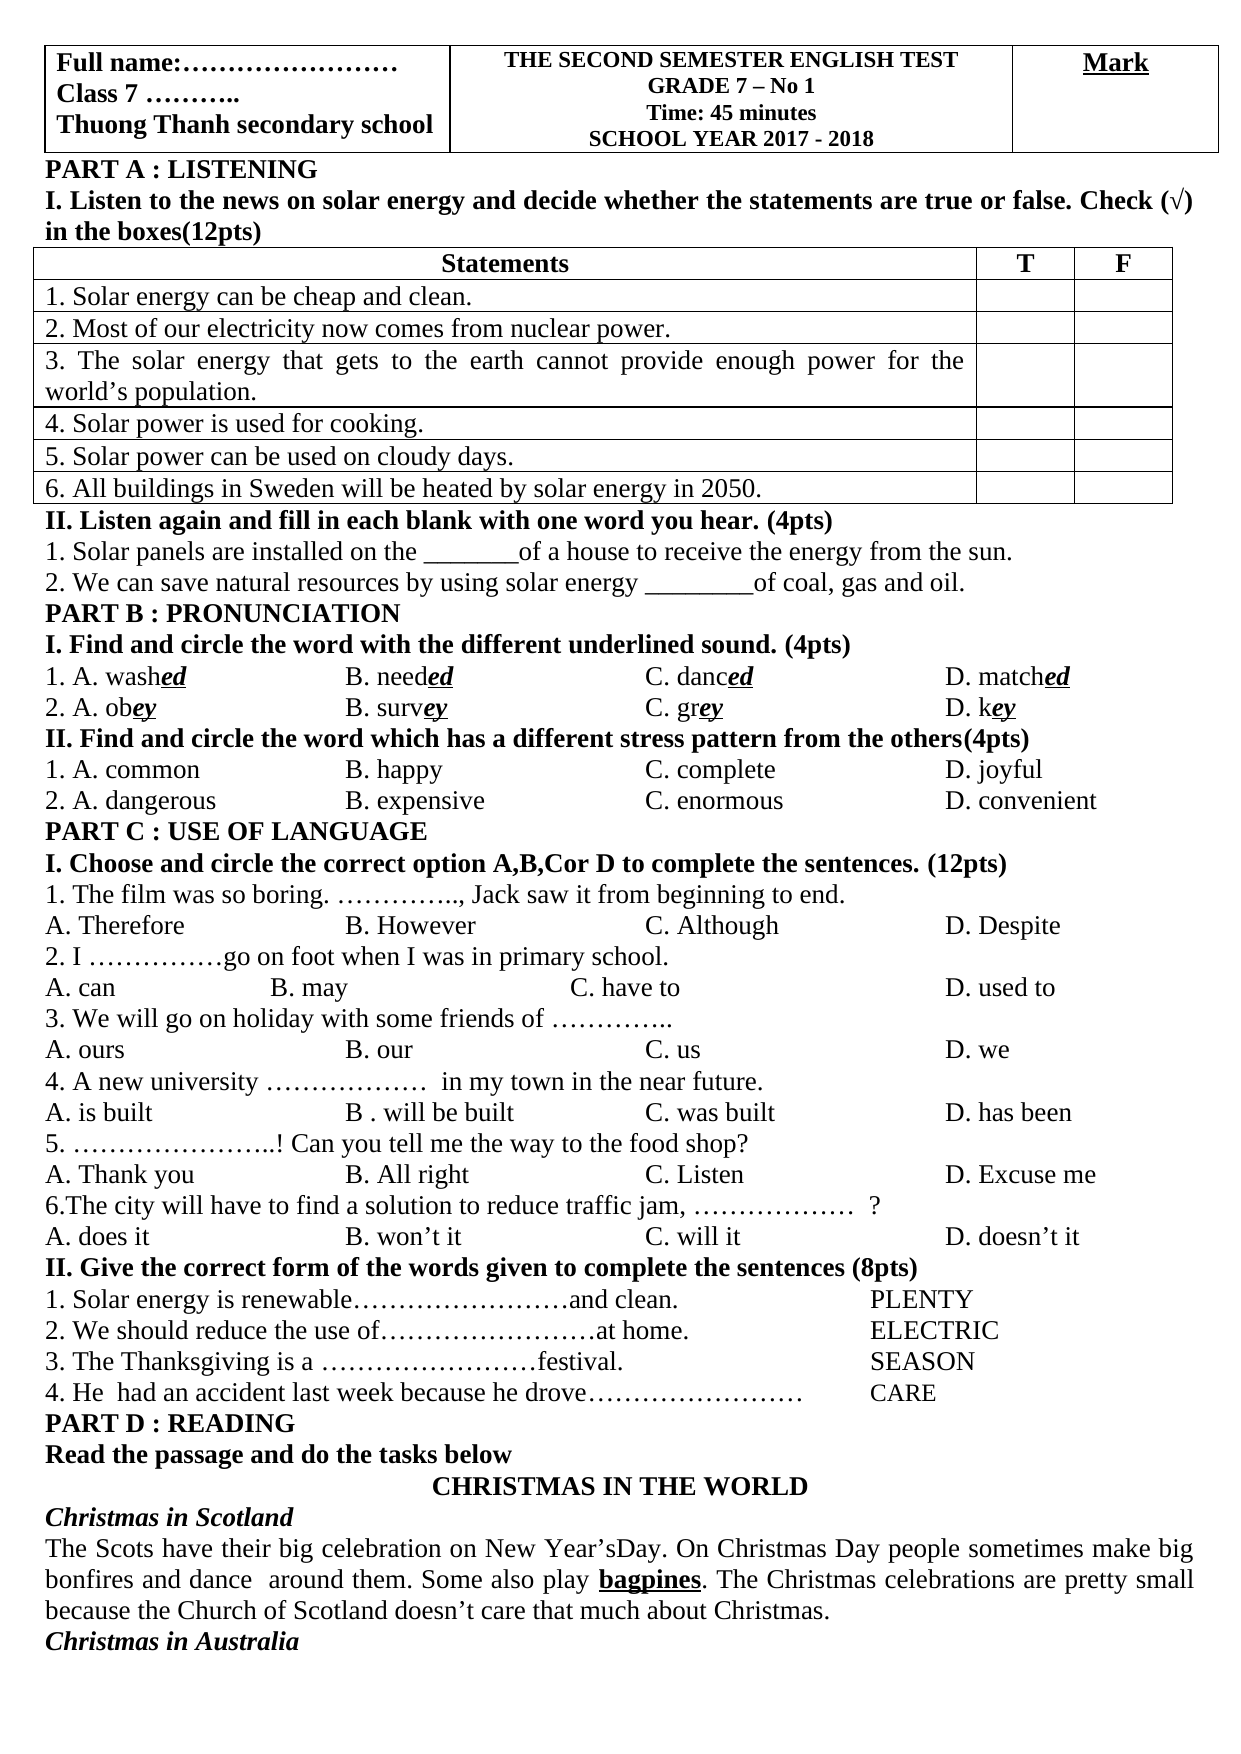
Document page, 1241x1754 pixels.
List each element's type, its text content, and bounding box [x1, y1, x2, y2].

table_cell [977, 472, 1074, 503]
text 2. I ……………go on foot when I was in primary school. [45, 940, 1195, 971]
text A. Thank you B. All right C. Listen D. Excuse me [45, 1158, 1195, 1189]
table_cell [1075, 312, 1172, 343]
text 2. We can save natural resources by using solar energy ________of coal, gas and oil. [45, 566, 1195, 597]
table_cell [1075, 344, 1172, 406]
text A. is built B . will be built C. was built D. has been [45, 1096, 1195, 1127]
text 1. A. washed B. needed C. danced D. matched [45, 660, 1240, 691]
table_cell [977, 440, 1074, 471]
text PART B : PRONUNCIATION [45, 597, 1240, 629]
table_cell 4. Solar power is used for cooking. [34, 408, 976, 439]
table_cell [1075, 280, 1172, 311]
text 1. The film was so boring. ………….., Jack saw it from beginning to end. [45, 878, 1195, 909]
text PART A : LISTENING [45, 153, 1240, 184]
text PART D : READING [45, 1407, 1240, 1438]
text Christmas in Australia [45, 1625, 1195, 1656]
text A. can B. may C. have to D. used to [45, 971, 1195, 1002]
table_header Statements [34, 248, 976, 279]
table_cell [977, 312, 1074, 343]
text A. Therefore B. However C. Although D. Despite [45, 909, 1195, 940]
table_cell [977, 408, 1074, 439]
text 2. A. obey B. survey C. grey D. key [45, 691, 1195, 722]
table_cell 1. Solar energy can be cheap and clean. [34, 280, 976, 311]
text I. Find and circle the word with the different underlined sound. (4pts) [45, 629, 1240, 660]
text 1. A. common B. happy C. complete D. joyful [45, 753, 1195, 784]
table_cell 6. All buildings in Sweden will be heated by solar energy in 2050. [34, 472, 976, 503]
text 5. …………………..! Can you tell me the way to the food shop? [45, 1127, 1195, 1158]
text 2. We should reduce the use of……………………at home. ELECTRIC [45, 1314, 1195, 1345]
text The Scots have their big celebration on New Year’sDay. On Christmas Day people sometimes make big bonfires and dance around them. Some also play bagpines. The Christmas celebrations are pretty small because the Church of Scotland doesn’t care that much about Christmas. [45, 1532, 1195, 1625]
text I. Listen to the news on solar energy and decide whether the statements are true or false. Check (√) in the boxes(12pts) [45, 184, 1195, 247]
text A. ours B. our C. us D. we [45, 1033, 1195, 1065]
table_cell 3. The solar energy that gets to the earth cannot provide enough power for the world’s population. [34, 344, 976, 406]
text 3. The Thanksgiving is a ……………………festival. SEASON [45, 1345, 1195, 1376]
table_header THE SECOND SEMESTER ENGLISH TEST GRADE 7 – No 1 Time: 45 minutes SCHOOL YEAR 2017 - 2018 [451, 46, 1012, 152]
table_cell [1075, 472, 1172, 503]
text II. Listen again and fill in each blank with one word you hear. (4pts) [45, 504, 1195, 535]
text CHRISTMAS IN THE WORLD [45, 1469, 1195, 1501]
text Read the passage and do the tasks below [45, 1438, 1240, 1469]
table_header Full name:…………………… Class 7 ……….. Thuong Thanh secondary school [46, 46, 449, 152]
table_cell [977, 344, 1074, 406]
text Christmas in Scotland [45, 1501, 1195, 1532]
table_header Mark [1013, 46, 1218, 152]
table_header F [1075, 248, 1172, 279]
table_cell [1075, 440, 1172, 471]
text 4. He had an accident last week because he drove…………………… CARE [45, 1376, 1195, 1407]
table_cell 2. Most of our electricity now comes from nuclear power. [34, 312, 976, 343]
text 1. Solar energy is renewable……………………and clean. PLENTY [45, 1283, 1195, 1314]
text II. Give the correct form of the words given to complete the sentences (8pts) [45, 1252, 1195, 1283]
table_cell [1075, 408, 1172, 439]
text 1. Solar panels are installed on the _______of a house to receive the energy from the sun. [45, 535, 1195, 566]
table_cell 5. Solar power can be used on cloudy days. [34, 440, 976, 471]
text 6.The city will have to find a solution to reduce traffic jam, ……………… ? [45, 1189, 1195, 1220]
table_header T [977, 248, 1074, 279]
text A. does it B. won’t it C. will it D. doesn’t it [45, 1220, 1195, 1252]
text 3. We will go on holiday with some friends of ………….. [45, 1002, 1195, 1033]
text I. Choose and circle the correct option A,B,Cor D to complete the sentences. (12pts) [45, 847, 1195, 878]
table_cell [977, 280, 1074, 311]
text 2. A. dangerous B. expensive C. enormous D. convenient [45, 784, 1195, 816]
text PART C : USE OF LANGUAGE [45, 816, 1240, 847]
text II. Find and circle the word which has a different stress pattern from the others(4pts) [45, 722, 1195, 753]
text 4. A new university ……………… in my town in the near future. [45, 1065, 1195, 1096]
